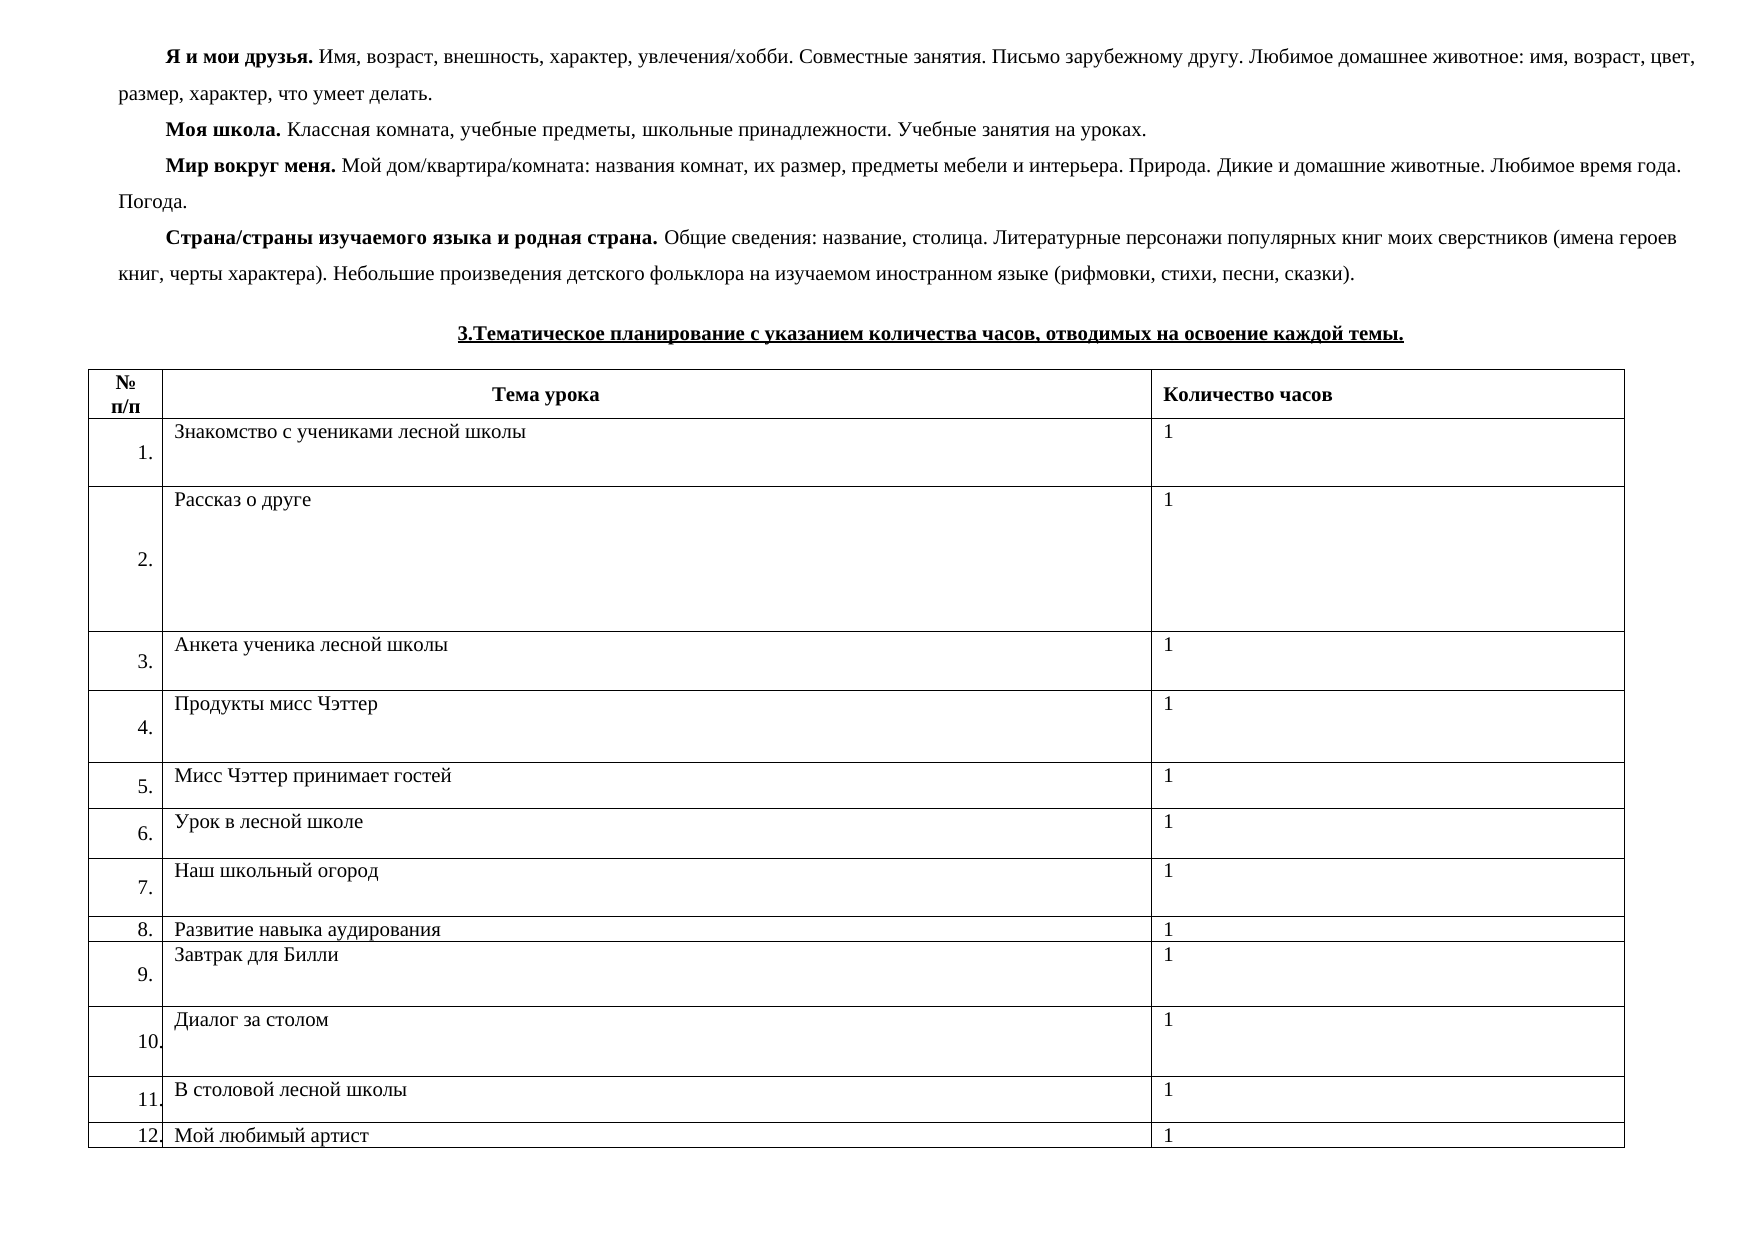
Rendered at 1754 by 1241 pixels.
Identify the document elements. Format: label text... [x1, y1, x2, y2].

table_cell 1 [1152, 809, 1624, 857]
table_cell Урок в лесной школе [163, 809, 1151, 857]
text 3.Тематическое планирование с указанием количества часов, отводимых на освоение каждой темы. [163, 321, 1698, 345]
table_cell [89, 859, 162, 916]
table_cell 1 [1152, 763, 1624, 808]
table_cell 1 [1152, 419, 1624, 486]
table_cell Знакомство с учениками лесной школы [163, 419, 1151, 486]
table_cell [89, 632, 162, 690]
text Мир вокруг меня. Мой дом/квартира/комната: названия комнат, их размер, предметы мебели и интерьера. Природа. Дикие и домашние животные. Любимое время года. Погода. [118, 152, 1698, 213]
table_cell [89, 691, 162, 762]
table_cell Рассказ о друге [163, 487, 1151, 631]
table_cell 1 [1152, 632, 1624, 690]
table_cell [89, 942, 162, 1006]
table_cell Продукты мисс Чэттер [163, 691, 1151, 762]
table_cell [89, 487, 162, 631]
table_cell [89, 1077, 162, 1122]
table_cell 1 [1152, 1007, 1624, 1076]
table_cell [89, 1007, 162, 1076]
table_cell Диалог за столом [163, 1007, 1151, 1076]
table_cell 1 [1152, 1077, 1624, 1122]
table_header № п/п [89, 370, 162, 418]
table_cell 1 [1152, 917, 1624, 941]
table_header Количество часов [1152, 370, 1624, 418]
table_cell 1 [1152, 942, 1624, 1006]
text Страна/страны изучаемого языка и родная страна. Общие сведения: название, столица. Литературные персонажи популярных книг моих сверстников (имена героев книг, черты характера). Небольшие произведения детского фольклора на изучаемом иностранном языке (рифмовки, стихи, песни, сказки). [118, 224, 1698, 285]
table_header Тема урока [163, 370, 1151, 418]
table_cell Мисс Чэттер принимает гостей [163, 763, 1151, 808]
table_cell 1 [1152, 859, 1624, 916]
table_cell [89, 809, 162, 857]
table_cell 1 [1152, 691, 1624, 762]
table_cell [89, 763, 162, 808]
table_cell Наш школьный огород [163, 859, 1151, 916]
table_cell [89, 917, 162, 941]
table_cell [89, 1123, 162, 1147]
table_cell 1 [1152, 1123, 1624, 1147]
table_cell 1 [1152, 487, 1624, 631]
table_cell Мой любимый артист [163, 1123, 1151, 1147]
table_cell [89, 419, 162, 486]
table_cell В столовой лесной школы [163, 1077, 1151, 1122]
table_cell Завтрак для Билли [163, 942, 1151, 1006]
text Моя школа. Классная комната, учебные предметы, школьные принадлежности. Учебные занятия на уроках. [118, 116, 1698, 141]
table_cell Анкета ученика лесной школы [163, 632, 1151, 690]
table_cell Развитие навыка аудирования [163, 917, 1151, 941]
text Я и мои друзья. Имя, возраст, внешность, характер, увлечения/хобби. Совместные занятия. Письмо зарубежному другу. Любимое домашнее животное: имя, возраст, цвет, размер, характер, что умеет делать. [118, 44, 1698, 104]
